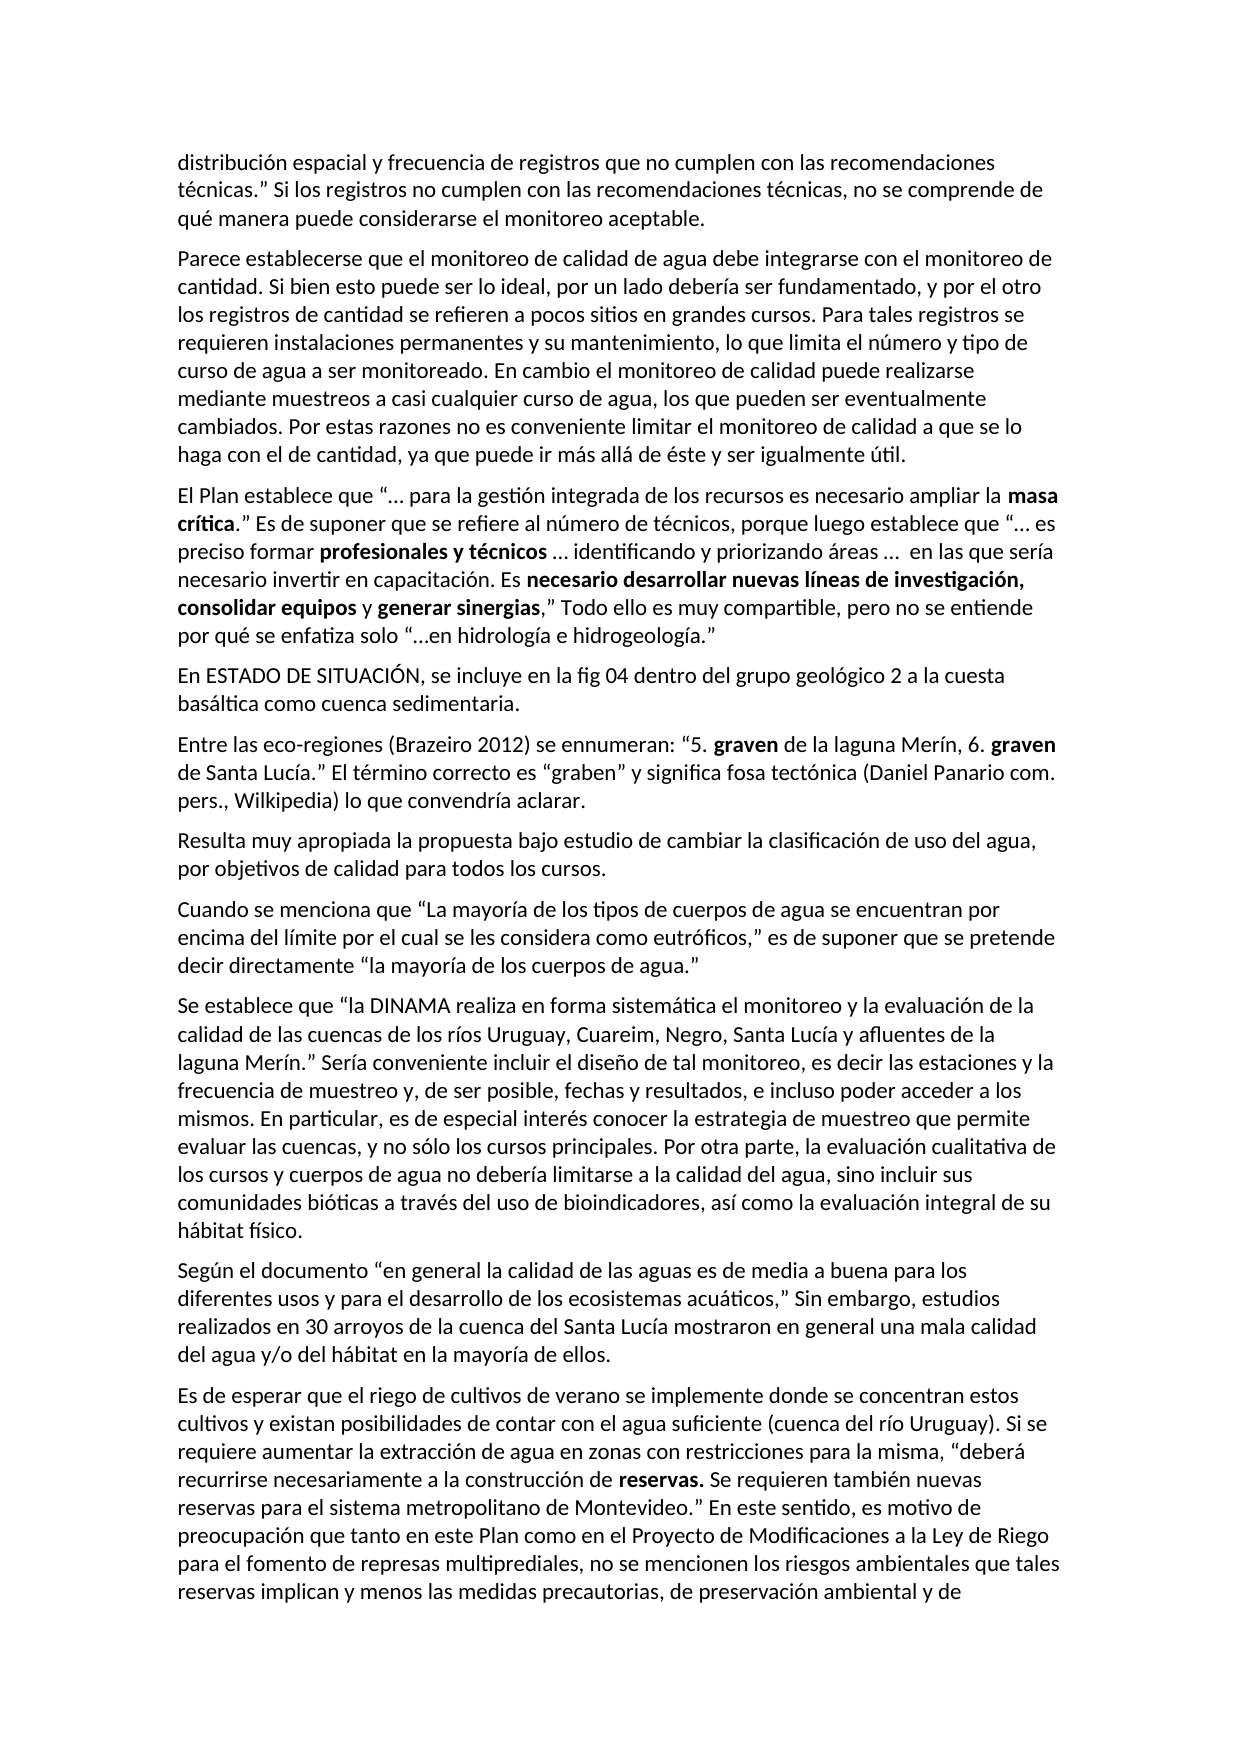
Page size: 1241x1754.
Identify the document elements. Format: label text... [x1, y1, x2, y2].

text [177, 148, 1063, 232]
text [177, 1381, 1063, 1605]
text Según el documento “en general la calidad de las aguas es de media a buena para los diferentes usos y para el desarrollo de los ecosistemas acuáticos,” Sin embargo, estudios realizados en 30 arroyos de la cuenca del Santa Lucía mostraron en general una mala calidad del agua y/o del hábitat en la mayoría de ellos. [177, 1256, 1063, 1368]
text Parece establecerse que el monitoreo de calidad de agua debe integrarse con el monitoreo de cantidad. Si bien esto puede ser lo ideal, por un lado debería ser fundamentado, y por el otro los registros de cantidad se refieren a pocos sitios en grandes cursos. Para tales registros se requieren instalaciones permanentes y su mantenimiento, lo que limita el número y tipo de curso de agua a ser monitoreado. En cambio el monitoreo de calidad puede realizarse mediante muestreos a casi cualquier curso de agua, los que pueden ser eventualmente cambiados. Por estas razones no es conveniente limitar el monitoreo de calidad a que se lo haga con el de cantidad, ya que puede ir más allá de éste y ser igualmente útil. [177, 244, 1063, 468]
text Se establece que “la DINAMA realiza en forma sistemática el monitoreo y la evaluación de la calidad de las cuencas de los ríos Uruguay, Cuareim, Negro, Santa Lucía y afluentes de la laguna Merín.” Sería conveniente incluir el diseño de tal monitoreo, es decir las estaciones y la frecuencia de muestreo y, de ser posible, fechas y resultados, e incluso poder acceder a los mismos. En particular, es de especial interés conocer la estrategia de muestreo que permite evaluar las cuencas, y no sólo los cursos principales. Por otra parte, la evaluación cualitativa de los cursos y cuerpos de agua no debería limitarse a la calidad del agua, sino incluir sus comunidades bióticas a través del uso de bioindicadores, así como la evaluación integral de su hábitat físico. [177, 992, 1063, 1244]
text Cuando se menciona que “La mayoría de los tipos de cuerpos de agua se encuentran por encima del límite por el cual se les considera como eutróficos,” es de suponer que se pretende decir directamente “la mayoría de los cuerpos de agua.” [177, 895, 1063, 979]
text El Plan establece que “… para la gestión integrada de los recursos es necesario ampliar la masa crítica.” Es de suponer que se refiere al número de técnicos, porque luego establece que “… es preciso formar profesionales y técnicos … identificando y priorizando áreas … en las que sería necesario invertir en capacitación. Es necesario desarrollar nuevas líneas de investigación, consolidar equipos y generar sinergias,” Todo ello es muy compartible, pero no se entiende por qué se enfatiza solo “…en hidrología e hidrogeología.” [177, 481, 1063, 649]
text Entre las eco-regiones (Brazeiro 2012) se ennumeran: “5. graven de la laguna Merín, 6. graven de Santa Lucía.” El término correcto es “graben” y significa fosa tectónica (Daniel Panario com. pers., Wilkipedia) lo que convendría aclarar. [177, 730, 1063, 814]
text En ESTADO DE SITUACIÓN, se incluye en la fig 04 dentro del grupo geológico 2 a la cuesta basáltica como cuenca sedimentaria. [177, 661, 1063, 717]
text Resulta muy apropiada la propuesta bajo estudio de cambiar la clasificación de uso del agua, por objetivos de calidad para todos los cursos. [177, 827, 1063, 883]
